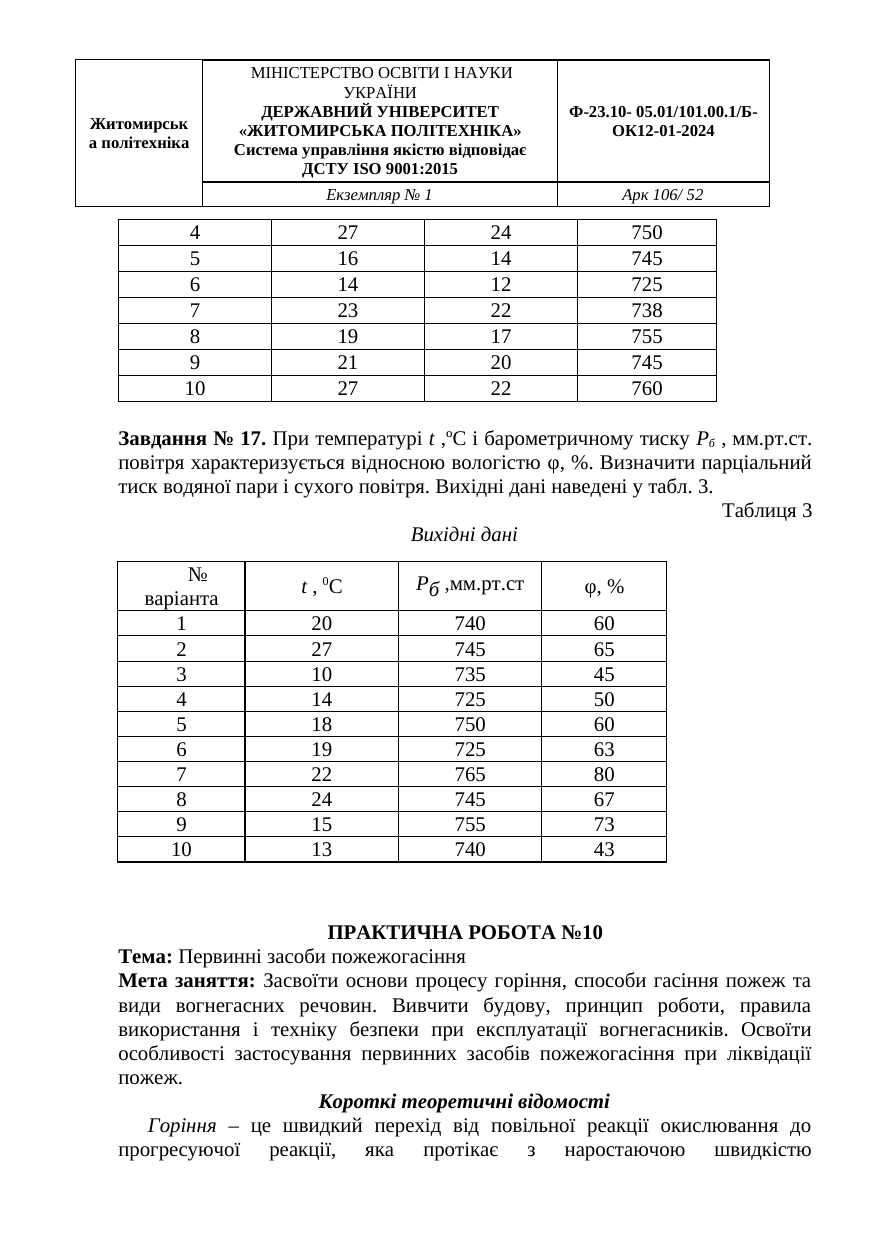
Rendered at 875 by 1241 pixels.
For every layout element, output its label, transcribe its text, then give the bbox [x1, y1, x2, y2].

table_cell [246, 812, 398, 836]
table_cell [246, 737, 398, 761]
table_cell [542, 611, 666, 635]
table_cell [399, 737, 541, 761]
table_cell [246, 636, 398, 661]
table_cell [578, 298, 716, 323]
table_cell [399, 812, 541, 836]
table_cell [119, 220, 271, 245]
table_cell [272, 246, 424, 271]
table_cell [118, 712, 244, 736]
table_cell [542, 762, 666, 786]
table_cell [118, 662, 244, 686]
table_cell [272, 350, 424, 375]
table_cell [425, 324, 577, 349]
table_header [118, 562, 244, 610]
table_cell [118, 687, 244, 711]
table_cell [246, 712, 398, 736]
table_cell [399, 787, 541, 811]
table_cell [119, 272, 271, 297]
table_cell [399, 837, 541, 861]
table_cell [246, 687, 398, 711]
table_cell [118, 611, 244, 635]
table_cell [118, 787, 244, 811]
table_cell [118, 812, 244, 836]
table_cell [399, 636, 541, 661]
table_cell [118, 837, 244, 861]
text Завдання № 17. При температурі t ,ºС і барометричному тиску Рб , мм.рт.ст. повітря характеризується відносною вологістю φ, %. Визначити парціальний тиск водяної пари і сухого повітря. Вихідні дані наведені у табл. 3. [118, 426, 812, 498]
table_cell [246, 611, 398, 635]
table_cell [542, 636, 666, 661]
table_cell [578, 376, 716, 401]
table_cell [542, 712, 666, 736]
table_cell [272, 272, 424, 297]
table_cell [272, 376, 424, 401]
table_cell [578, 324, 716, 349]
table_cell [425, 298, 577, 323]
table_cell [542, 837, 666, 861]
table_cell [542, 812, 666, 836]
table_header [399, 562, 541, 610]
text Тема: Первинні засоби пожежогасіння [118, 944, 812, 968]
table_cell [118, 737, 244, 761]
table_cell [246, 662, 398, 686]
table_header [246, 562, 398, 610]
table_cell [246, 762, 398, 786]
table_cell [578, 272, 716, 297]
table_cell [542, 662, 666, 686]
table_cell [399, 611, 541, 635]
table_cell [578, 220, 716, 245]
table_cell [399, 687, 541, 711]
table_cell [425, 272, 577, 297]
text Вихідні дані [118, 522, 812, 546]
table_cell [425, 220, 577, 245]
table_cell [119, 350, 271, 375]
text ПРАКТИЧНА РОБОТА №10 [118, 920, 812, 944]
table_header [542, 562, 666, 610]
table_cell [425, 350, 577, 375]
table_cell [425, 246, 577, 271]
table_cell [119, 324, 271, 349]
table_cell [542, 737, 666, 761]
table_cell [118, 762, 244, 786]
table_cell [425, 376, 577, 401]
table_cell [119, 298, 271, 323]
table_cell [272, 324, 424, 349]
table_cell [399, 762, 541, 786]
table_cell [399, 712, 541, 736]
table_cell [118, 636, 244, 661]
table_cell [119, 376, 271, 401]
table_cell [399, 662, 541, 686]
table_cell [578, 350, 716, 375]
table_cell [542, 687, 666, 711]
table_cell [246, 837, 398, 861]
text Мета заняття: Засвоїти основи процесу горіння, способи гасіння пожеж та види вогнегасних речовин. Вивчити будову, принцип роботи, правила використання і техніку безпеки при експлуатації вогнегасників. Освоїти особливості застосування первинних засобів пожежогасіння при ліквідації пожеж. [118, 968, 812, 1089]
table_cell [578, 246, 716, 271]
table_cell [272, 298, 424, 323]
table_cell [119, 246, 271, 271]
text Таблиця 3 [118, 498, 812, 522]
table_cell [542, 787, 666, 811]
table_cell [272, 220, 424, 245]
text Короткі теоретичні відомості [118, 1089, 812, 1113]
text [118, 1113, 812, 1161]
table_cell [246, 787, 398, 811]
